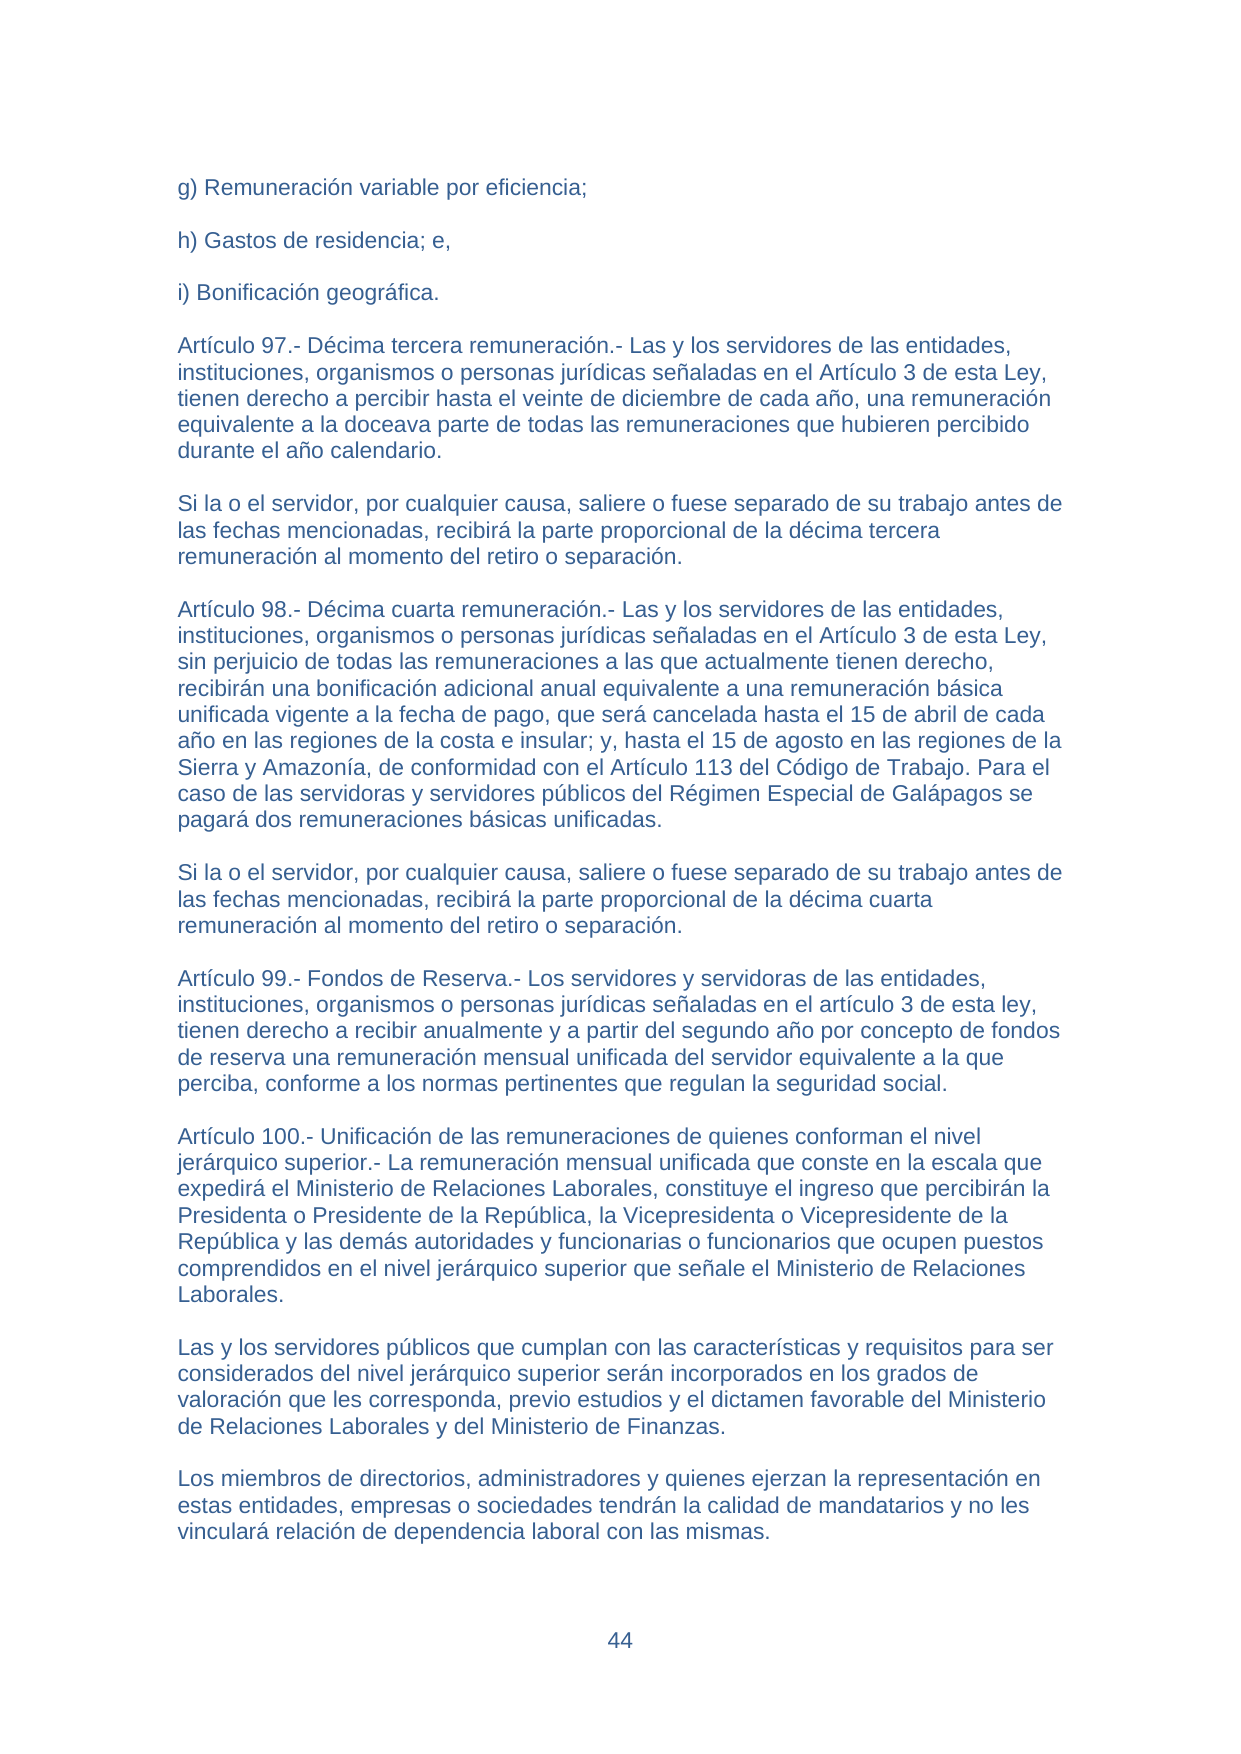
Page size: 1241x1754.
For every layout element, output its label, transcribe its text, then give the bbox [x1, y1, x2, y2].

text Artículo 99.- Fondos de Reserva.- Los servidores y servidoras de las entidades, instituciones, organismos o personas jurídicas señaladas en el artículo 3 de esta ley, tienen derecho a recibir anualmente y a partir del segundo año por concepto de fondos de reserva una remuneración mensual unificada del servidor equivalente a la que perciba, conforme a los normas pertinentes que regulan la seguridad social. [177, 964, 1063, 1096]
text Si la o el servidor, por cualquier causa, saliere o fuese separado de su trabajo antes de las fechas mencionadas, recibirá la parte proporcional de la décima cuarta remuneración al momento del retiro o separación. [177, 859, 1063, 938]
text Artículo 98.- Décima cuarta remuneración.- Las y los servidores de las entidades, instituciones, organismos o personas jurídicas señaladas en el Artículo 3 de esta Ley, sin perjuicio de todas las remuneraciones a las que actualmente tienen derecho, recibirán una bonificación adicional anual equivalente a una remuneración básica unificada vigente a la fecha de pago, que será cancelada hasta el 15 de abril de cada año en las regiones de la costa e insular; y, hasta el 15 de agosto en las regiones de la Sierra y Amazonía, de conformidad con el Artículo 113 del Código de Trabajo. Para el caso de las servidoras y servidores públicos del Régimen Especial de Galápagos se pagará dos remuneraciones básicas unificadas. [177, 596, 1063, 833]
text Los miembros de directorios, administradores y quienes ejerzan la representación en estas entidades, empresas o sociedades tendrán la calidad de mandatarios y no les vinculará relación de dependencia laboral con las mismas. [177, 1465, 1063, 1544]
text Artículo 100.- Unificación de las remuneraciones de quienes conforman el nivel jerárquico superior.- La remuneración mensual unificada que conste en la escala que expedirá el Ministerio de Relaciones Laborales, constituye el ingreso que percibirán la Presidenta o Presidente de la República, la Vicepresidenta o Vicepresidente de la República y las demás autoridades y funcionarias o funcionarios que ocupen puestos comprendidos en el nivel jerárquico superior que señale el Ministerio de Relaciones Laborales. [177, 1123, 1063, 1307]
text Si la o el servidor, por cualquier causa, saliere o fuese separado de su trabajo antes de las fechas mencionadas, recibirá la parte proporcional de la décima tercera remuneración al momento del retiro o separación. [177, 490, 1063, 569]
text Artículo 97.- Décima tercera remuneración.- Las y los servidores de las entidades, instituciones, organismos o personas jurídicas señaladas en el Artículo 3 de esta Ley, tienen derecho a percibir hasta el veinte de diciembre de cada año, una remuneración equivalente a la doceava parte de todas las remuneraciones que hubieren percibido durante el año calendario. [177, 332, 1063, 464]
text i) Bonificación geográfica. [177, 279, 1063, 306]
text Las y los servidores públicos que cumplan con las características y requisitos para ser considerados del nivel jerárquico superior serán incorporados en los grados de valoración que les corresponda, previo estudios y el dictamen favorable del Ministerio de Relaciones Laborales y del Ministerio de Finanzas. [177, 1333, 1063, 1439]
text g) Remuneración variable por eficiencia; [177, 174, 1063, 200]
text h) Gastos de residencia; e, [177, 227, 1063, 253]
